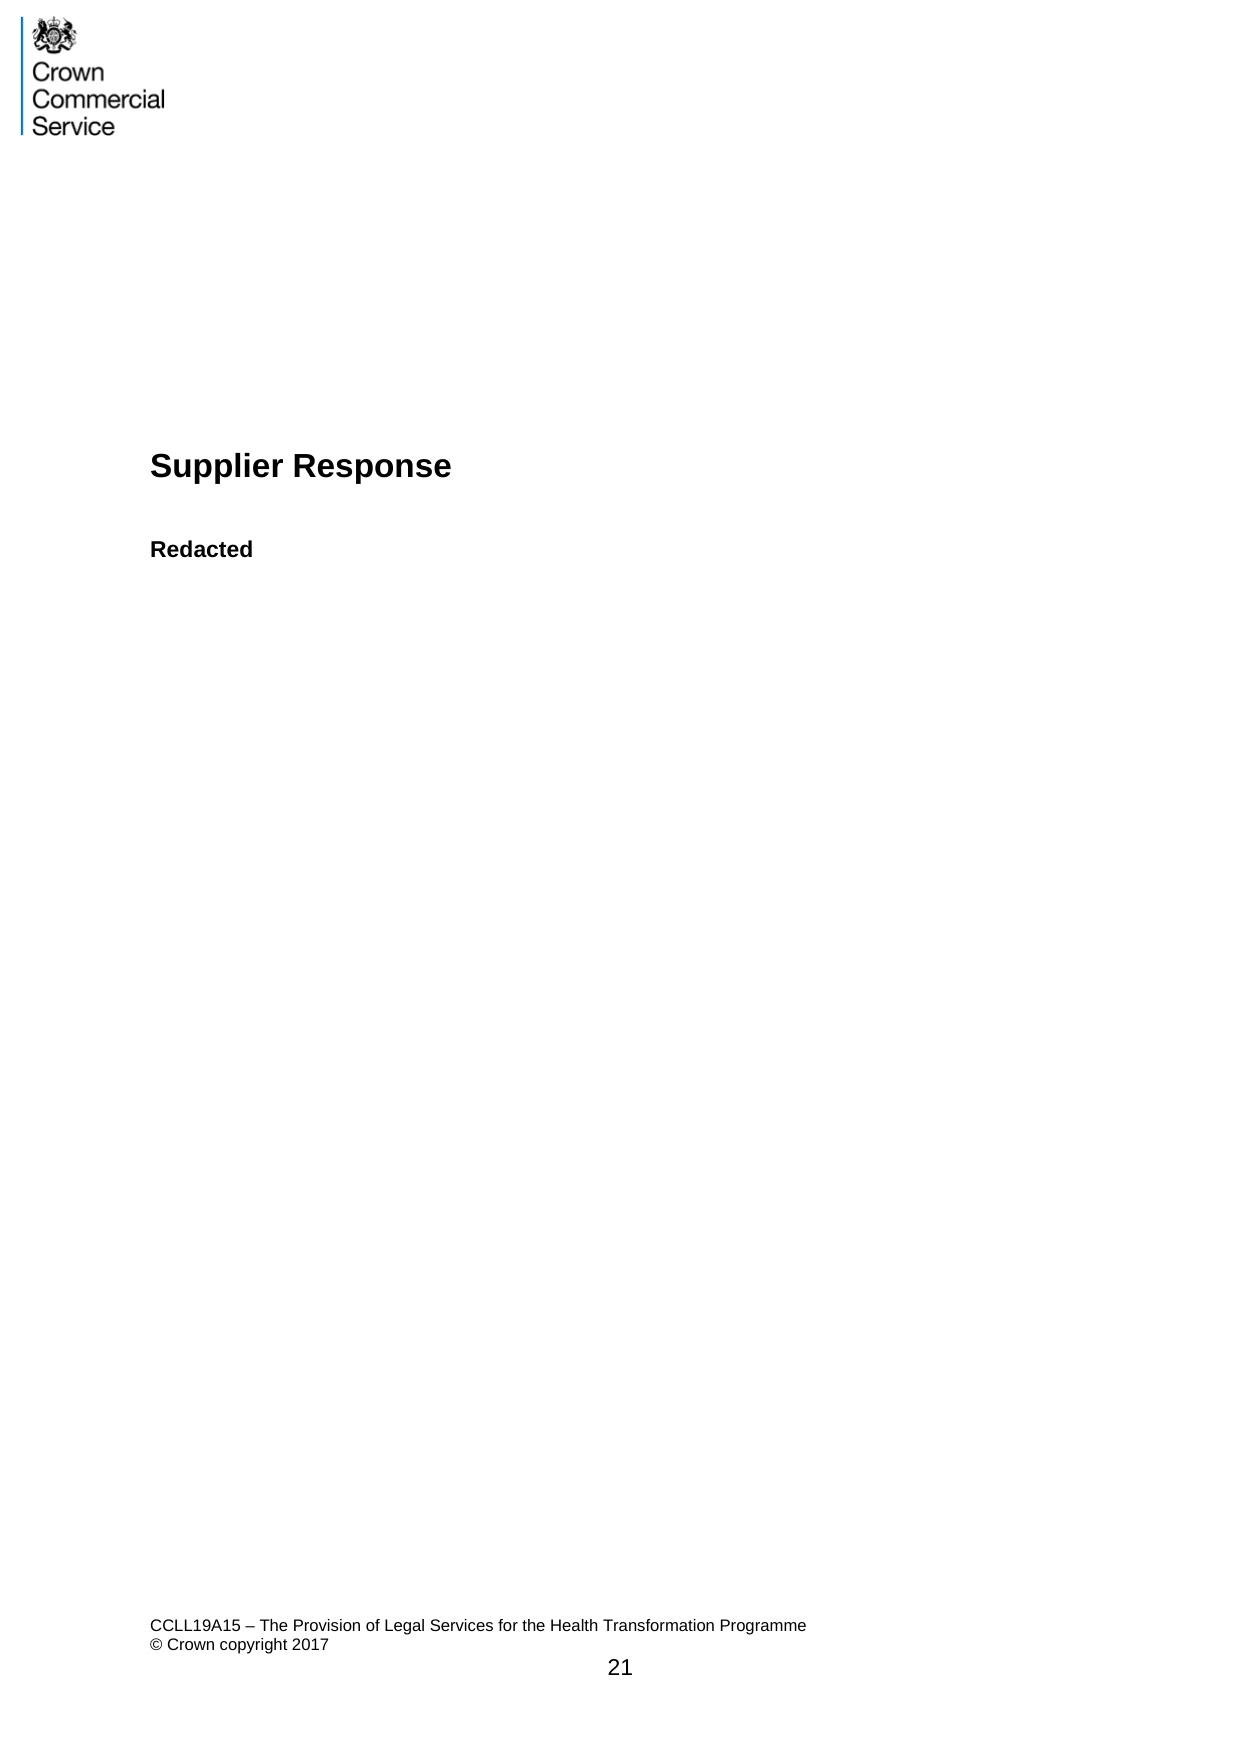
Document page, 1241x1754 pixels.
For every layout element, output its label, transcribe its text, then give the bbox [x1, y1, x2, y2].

text Supplier Response [150, 446, 1090, 484]
picture [20, 16, 165, 136]
text Redacted [150, 536, 1090, 562]
